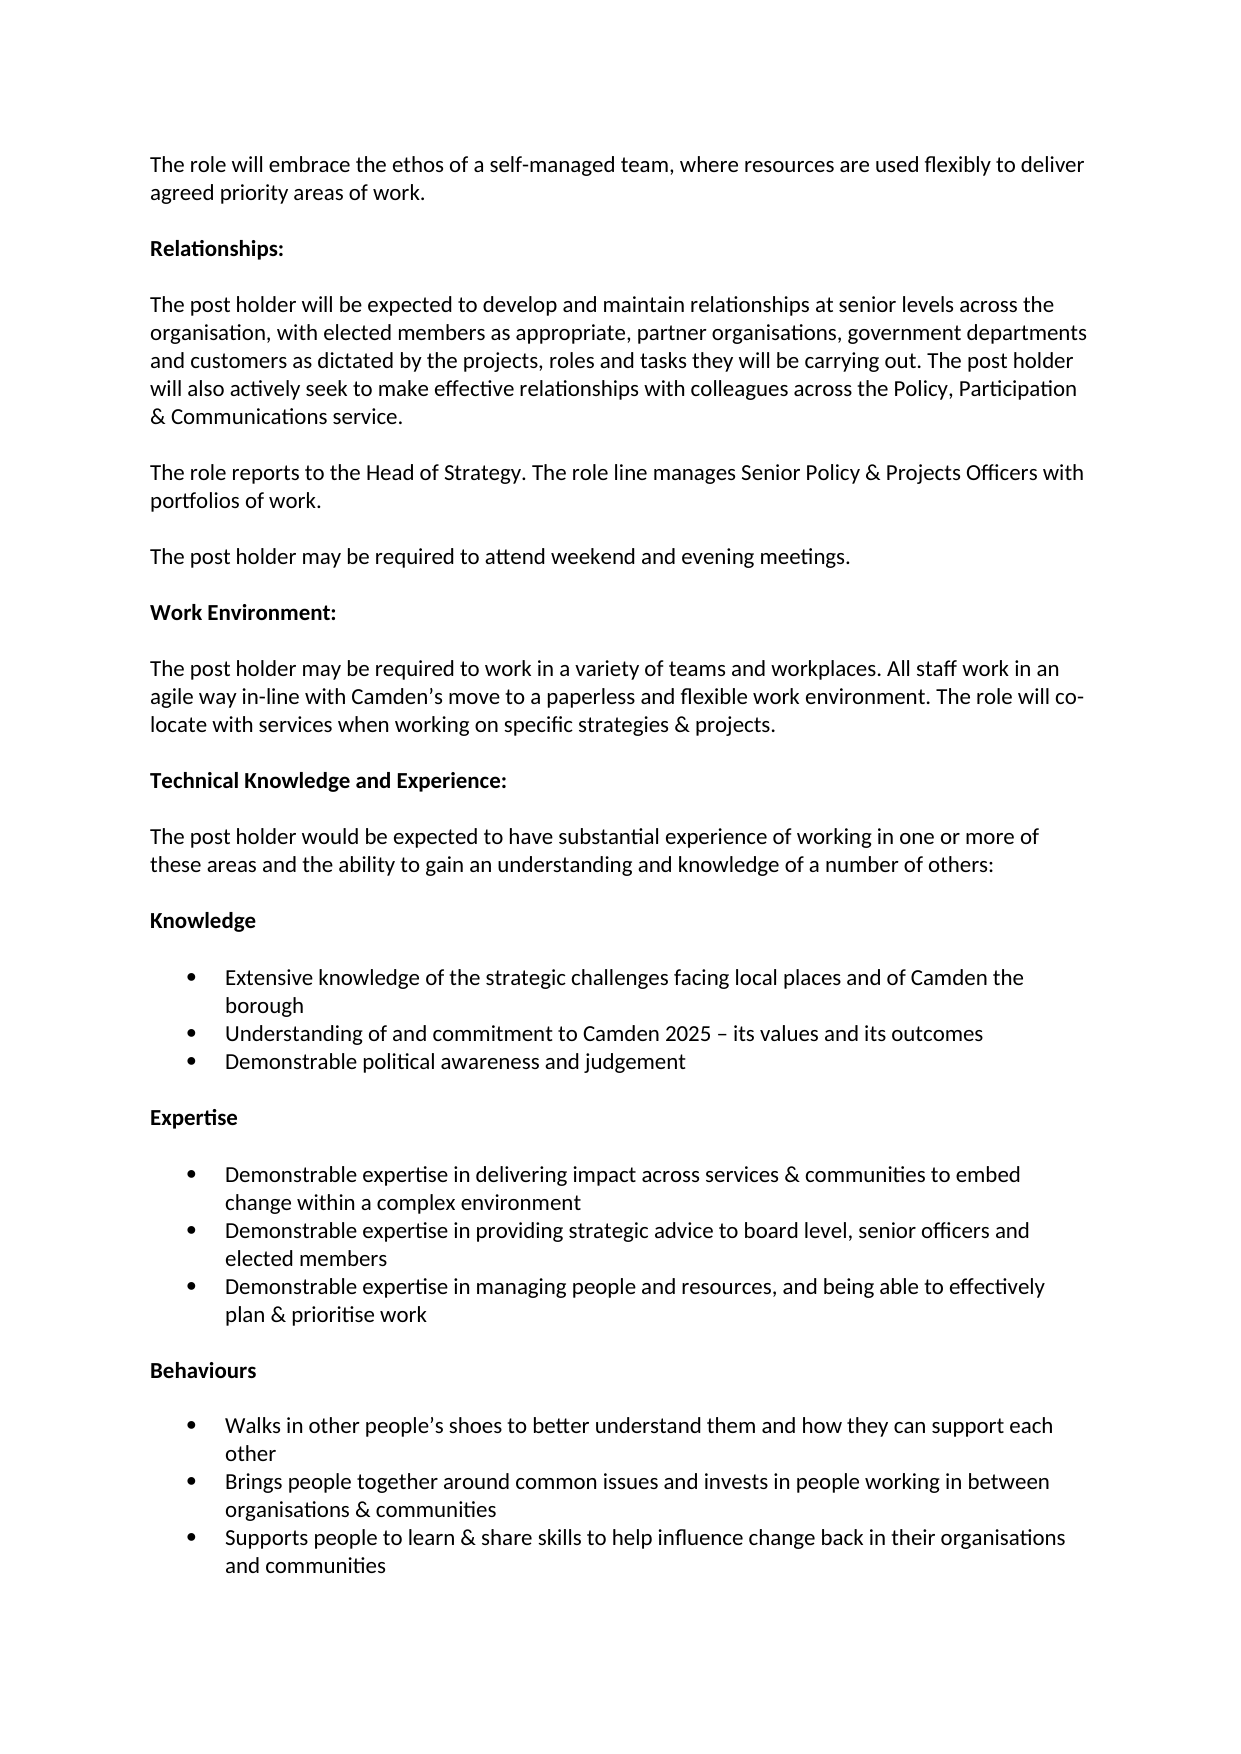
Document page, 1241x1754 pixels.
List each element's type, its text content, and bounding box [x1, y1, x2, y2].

text Relationships: [150, 234, 1090, 262]
list Supports people to learn & share skills to help influence change back in their organisations and communities [187, 1523, 1090, 1579]
text The post holder may be required to attend weekend and evening meetings. [150, 542, 1090, 570]
text The role will embrace the ethos of a self-managed team, where resources are used flexibly to deliver agreed priority areas of work. [150, 150, 1090, 206]
text The post holder would be expected to have substantial experience of working in one or more of these areas and the ability to gain an understanding and knowledge of a number of others: [150, 822, 1090, 878]
list Demonstrable political awareness and judgement [187, 1047, 1090, 1075]
list Extensive knowledge of the strategic challenges facing local places and of Camden the borough [187, 963, 1090, 1019]
list Demonstrable expertise in delivering impact across services & communities to embed change within a complex environment [187, 1160, 1090, 1216]
list Understanding of and commitment to Camden 2025 – its values and its outcomes [187, 1019, 1090, 1047]
list Demonstrable expertise in managing people and resources, and being able to effectively plan & prioritise work [187, 1272, 1090, 1328]
text The role reports to the Head of Strategy. The role line manages Senior Policy & Projects Officers with portfolios of work. [150, 458, 1090, 514]
text Knowledge [150, 907, 1090, 934]
text Technical Knowledge and Experience: [150, 766, 1090, 794]
list Walks in other people’s shoes to better understand them and how they can support each other [187, 1411, 1090, 1467]
text Behaviours [150, 1356, 1090, 1384]
text Expertise [150, 1103, 1090, 1131]
text Work Environment: [150, 598, 1090, 626]
list Demonstrable expertise in providing strategic advice to board level, senior officers and elected members [187, 1216, 1090, 1272]
text The post holder will be expected to develop and maintain relationships at senior levels across the organisation, with elected members as appropriate, partner organisations, government departments and customers as dictated by the projects, roles and tasks they will be carrying out. The post holder will also actively seek to make effective relationships with colleagues across the Policy, Participation & Communications service. [150, 290, 1090, 430]
text The post holder may be required to work in a variety of teams and workplaces. All staff work in an agile way in-line with Camden’s move to a paperless and flexible work environment. The role will co-locate with services when working on specific strategies & projects. [150, 654, 1090, 738]
list Brings people together around common issues and invests in people working in between organisations & communities [187, 1467, 1090, 1523]
